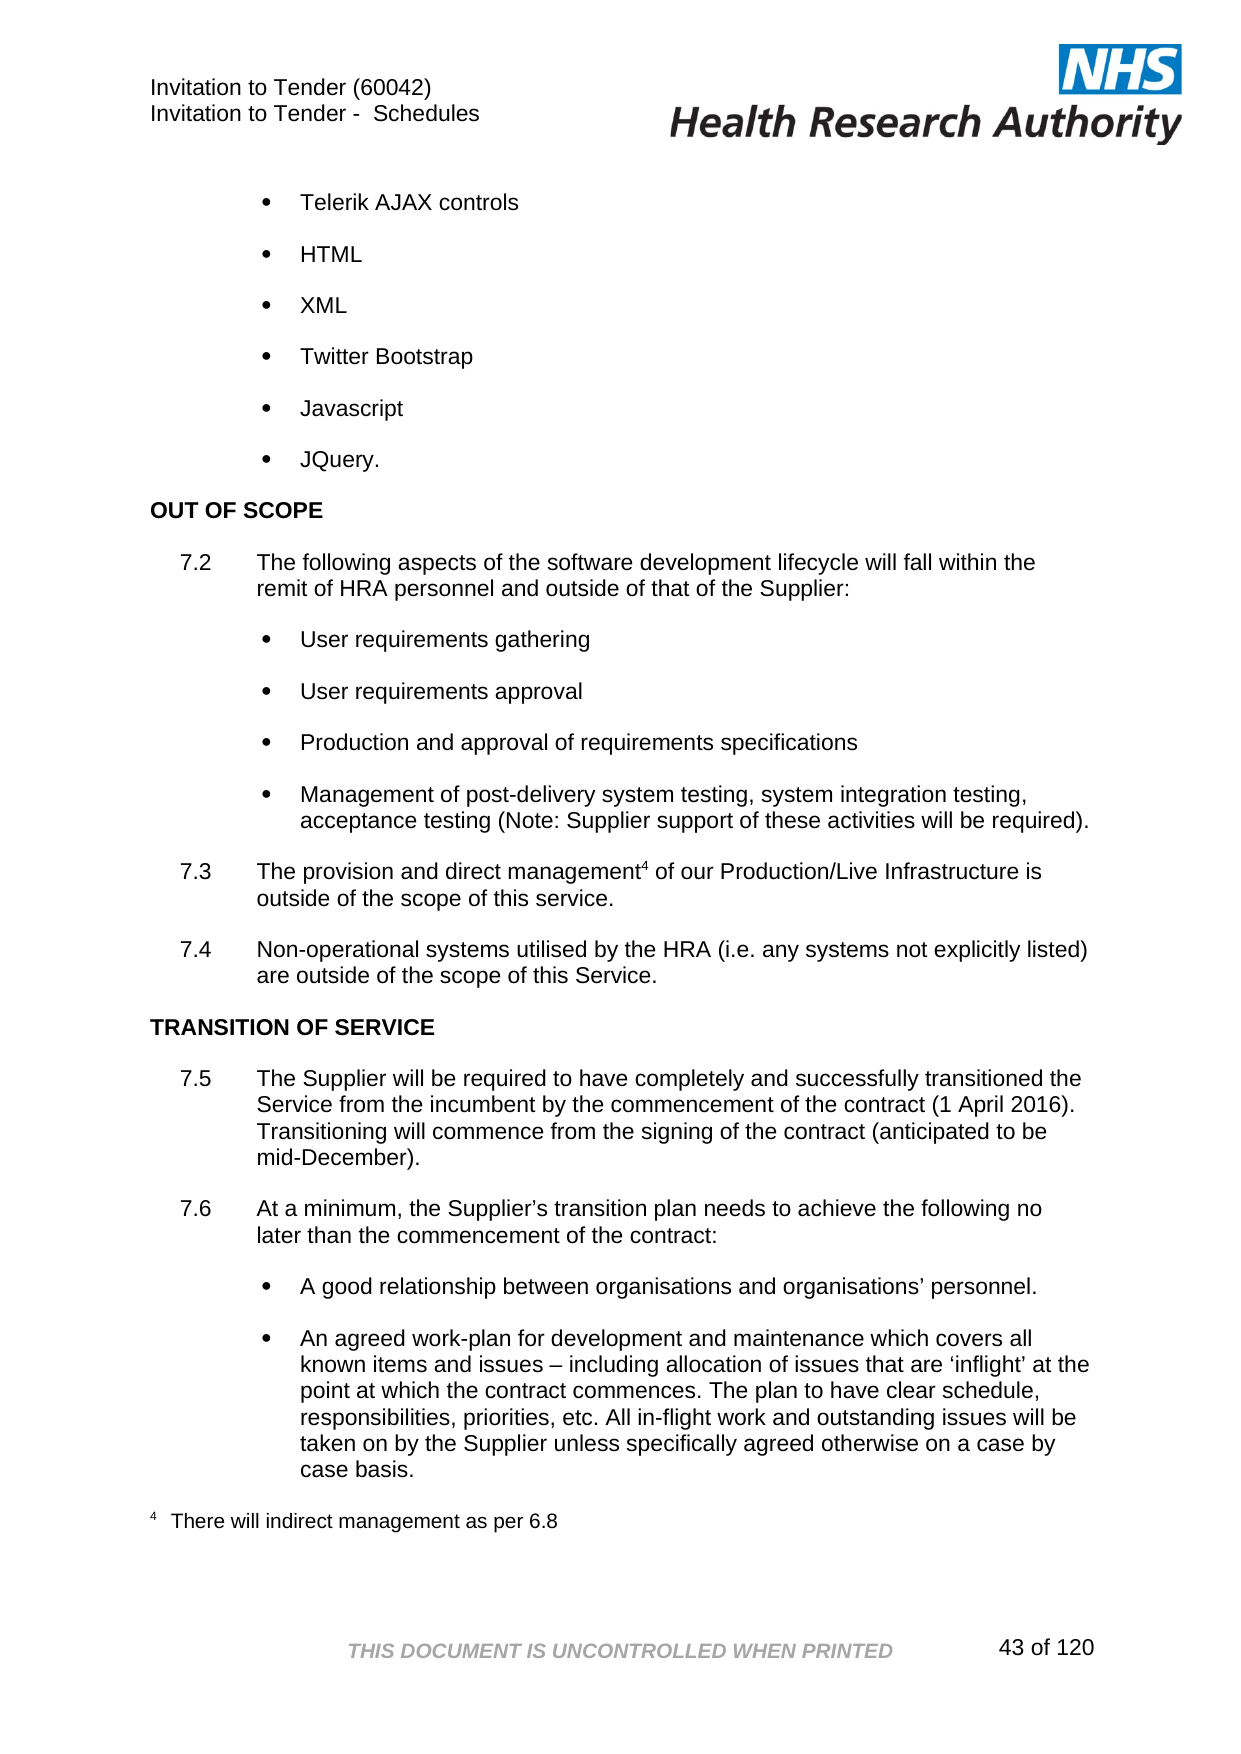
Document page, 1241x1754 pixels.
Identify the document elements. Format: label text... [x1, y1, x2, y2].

text Non-operational systems utilised by the HRA (i.e. any systems not explicitly listed) are outside of the scope of this Service. [179, 936, 1090, 989]
list XML [262, 292, 1090, 318]
list An agreed work-plan for development and maintenance which covers all known items and issues – including allocation of issues that are ‘inflight’ at the point at which the contract commences. The plan to have clear schedule, responsibilities, priorities, etc. All in-flight work and outstanding issues will be taken on by the Supplier unless specifically agreed otherwise on a case by case basis. [262, 1324, 1090, 1483]
list Telerik AJAX controls [262, 189, 1090, 216]
list Javascript [262, 395, 1090, 421]
list User requirements gathering [262, 626, 1090, 653]
text The provision and direct management of our Production/Live Infrastructure is outside of the scope of this service. [179, 858, 1090, 911]
list Management of post-delivery system testing, system integration testing, acceptance testing (Note: Supplier support of these activities will be required). [262, 781, 1090, 833]
text Transition of Service [150, 1014, 1090, 1040]
list A good relationship between organisations and organisations’ personnel. [262, 1273, 1090, 1299]
text The following aspects of the software development lifecycle will fall within the remit of HRA personnel and outside of that of the Supplier: [179, 549, 1090, 601]
list JQuery. [262, 446, 1090, 472]
text The Supplier will be required to have completely and successfully transitioned the Service from the incumbent by the commencement of the contract (1 April 2016). Transitioning will commence from the signing of the contract (anticipated to be mid-December). [179, 1065, 1090, 1170]
picture [669, 44, 1182, 144]
text At a minimum, the Supplier’s transition plan needs to achieve the following no later than the commencement of the contract: [179, 1195, 1090, 1248]
list Twitter Bootstrap [262, 343, 1090, 370]
text Out of Scope [150, 497, 1090, 524]
list User requirements approval [262, 678, 1090, 704]
list HTML [262, 241, 1090, 267]
list Production and approval of requirements specifications [262, 729, 1090, 756]
